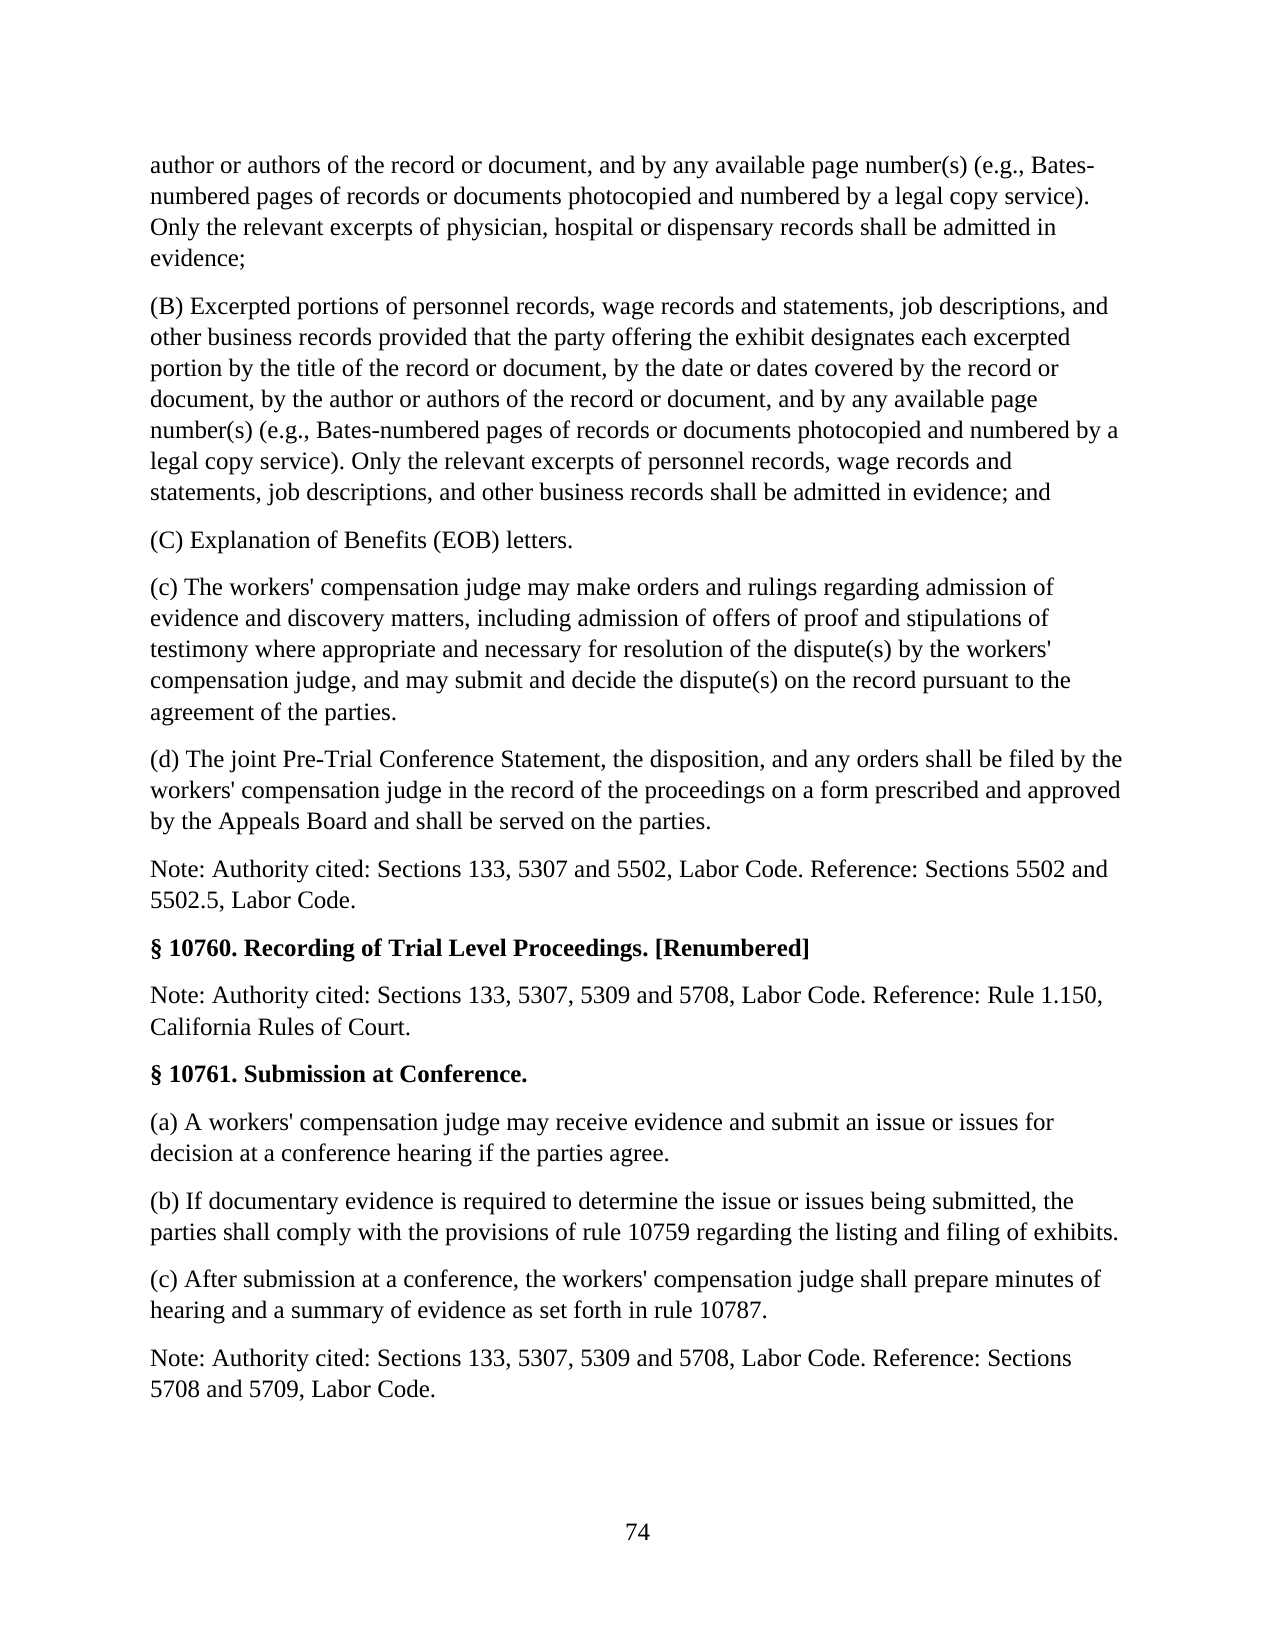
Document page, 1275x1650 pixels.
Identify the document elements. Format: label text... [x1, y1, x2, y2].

text (c) After submission at a conference, the workers' compensation judge shall prepare minutes of hearing and a summary of evidence as set forth in rule 10787. [150, 1264, 1125, 1324]
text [150, 150, 1125, 272]
text (b) If documentary evidence is required to determine the issue or issues being submitted, the parties shall comply with the provisions of rule 10759 regarding the listing and filing of exhibits. [150, 1186, 1125, 1246]
subtitle § 10760. Recording of Trial Level Proceedings. [Renumbered] [150, 933, 1125, 962]
subtitle § 10761. Submission at Conference. [150, 1059, 1125, 1088]
text (c) The workers' compensation judge may make orders and rulings regarding admission of evidence and discovery matters, including admission of offers of proof and stipulations of testimony where appropriate and necessary for resolution of the dispute(s) by the workers' compensation judge, and may submit and decide the dispute(s) on the record pursuant to the agreement of the parties. [150, 572, 1125, 725]
text (a) A workers' compensation judge may receive evidence and submit an issue or issues for decision at a conference hearing if the parties agree. [150, 1107, 1125, 1167]
text (d) The joint Pre-Trial Conference Statement, the disposition, and any orders shall be filed by the workers' compensation judge in the record of the proceedings on a form prescribed and approved by the Appeals Board and shall be served on the parties. [150, 744, 1125, 835]
text (C) Explanation of Benefits (EOB) letters. [150, 525, 1125, 553]
text Note: Authority cited: Sections 133, 5307, 5309 and 5708, Labor Code. Reference: Rule 1.150, California Rules of Court. [150, 981, 1125, 1040]
text Note: Authority cited: Sections 133, 5307, 5309 and 5708, Labor Code. Reference: Sections 5708 and 5709, Labor Code. [150, 1343, 1125, 1403]
text (B) Excerpted portions of personnel records, wage records and statements, job descriptions, and other business records provided that the party offering the exhibit designates each excerpted portion by the title of the record or document, by the date or dates covered by the record or document, by the author or authors of the record or document, and by any available page number(s) (e.g., Bates-numbered pages of records or documents photocopied and numbered by a legal copy service). Only the relevant excerpts of personnel records, wage records and statements, job descriptions, and other business records shall be admitted in evidence; and [150, 291, 1125, 506]
text Note: Authority cited: Sections 133, 5307 and 5502, Labor Code. Reference: Sections 5502 and 5502.5, Labor Code. [150, 854, 1125, 914]
